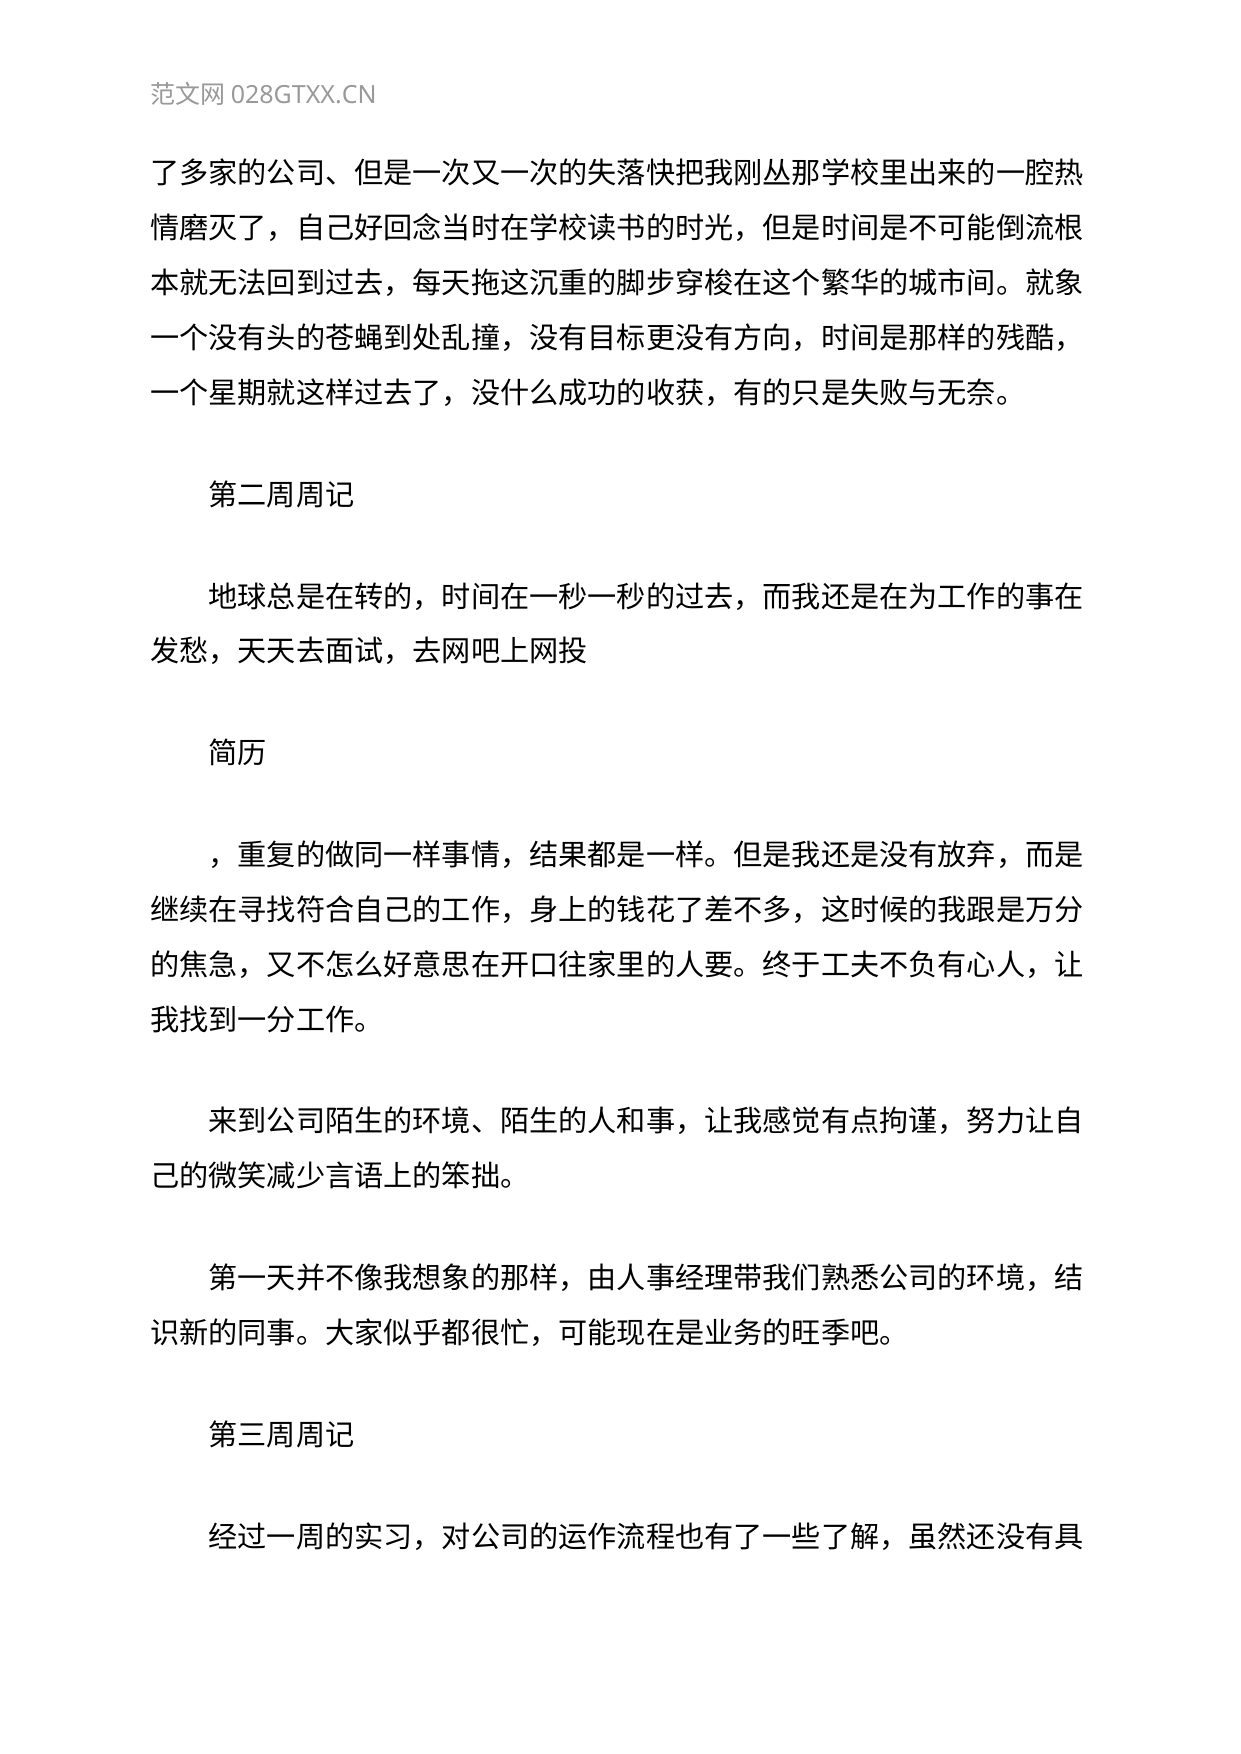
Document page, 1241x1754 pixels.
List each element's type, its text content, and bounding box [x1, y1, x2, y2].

text 简历 [150, 730, 1090, 772]
text 第二周周记 [150, 471, 1090, 514]
text ，重复的做同一样事情，结果都是一样。但是我还是没有放弃，而是继续在寻找符合自己的工作，身上的钱花了差不多，这时候的我跟是万分的焦急，又不怎么好意思在开口往家里的人要。终于工夫不负有心人，让我找到一分工作。 [150, 832, 1090, 1038]
text 第三周周记 [150, 1411, 1090, 1454]
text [150, 150, 1090, 412]
text 第一天并不像我想象的那样，由人事经理带我们熟悉公司的环境，结识新的同事。大家似乎都很忙，可能现在是业务的旺季吧。 [150, 1255, 1090, 1352]
text 地球总是在转的，时间在一秒一秒的过去，而我还是在为工作的事在发愁，天天去面试，去网吧上网投 [150, 573, 1090, 670]
text 来到公司陌生的环境、陌生的人和事，让我感觉有点拘谨，努力让自己的微笑减少言语上的笨拙。 [150, 1098, 1090, 1195]
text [150, 1513, 1090, 1555]
